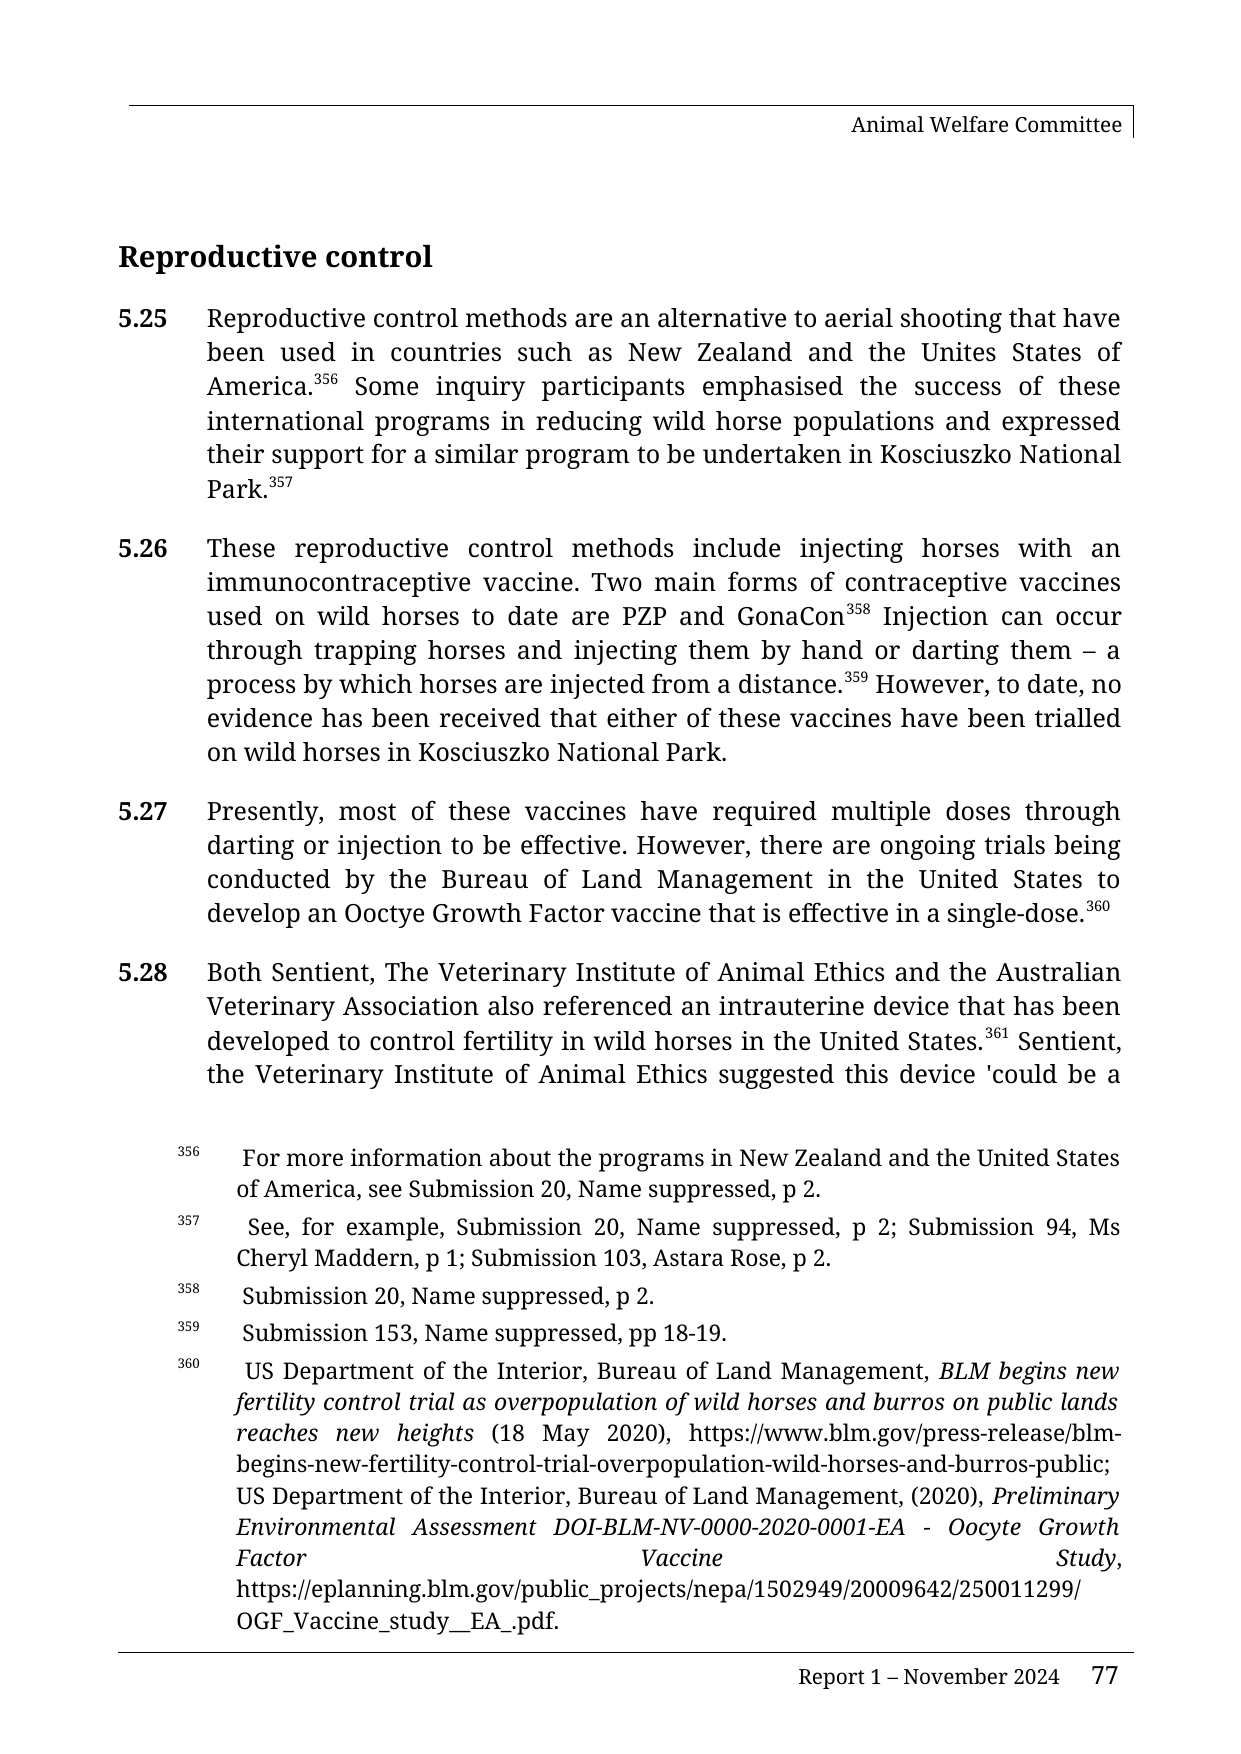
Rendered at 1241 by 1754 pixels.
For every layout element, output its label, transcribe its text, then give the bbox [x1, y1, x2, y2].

subtitle Reproductive control [118, 236, 1122, 276]
list Presently, most of these vaccines have required multiple doses through darting or injection to be effective. However, there are ongoing trials being conducted by the Bureau of Land Management in the United States to develop an Ooctye Growth Factor vaccine that is effective in a single-dose. [118, 794, 1122, 930]
list Reproductive control methods are an alternative to aerial shooting that have been used in countries such as New Zealand and the Unites States of America. Some inquiry participants emphasised the success of these international programs in reducing wild horse populations and expressed their support for a similar program to be undertaken in Kosciuszko National Park. [118, 301, 1122, 505]
list These reproductive control methods include injecting horses with an immunocontraceptive vaccine. Two main forms of contraceptive vaccines used on wild horses to date are PZP and GonaCon Injection can occur through trapping horses and injecting them by hand or darting them – a process by which horses are injected from a distance. However, to date, no evidence has been received that either of these vaccines have been trialled on wild horses in Kosciuszko National Park. [118, 530, 1122, 769]
list Both Sentient, The Veterinary Institute of Animal Ethics and the Australian Veterinary Association also referenced an intrauterine device that has been developed to control fertility in wild horses in the United States. Sentient, the Veterinary Institute of Animal Ethics suggested this device 'could be a more feasible option for reproductive control in some NSW populations than immunocontraception'. However, Dr Cristy Secombe, Head of Veterinary Policy and Advocacy, Australian Veterinary Association noted the need for further research on how fertility control methods could work in the Australian context: [118, 955, 1122, 1091]
